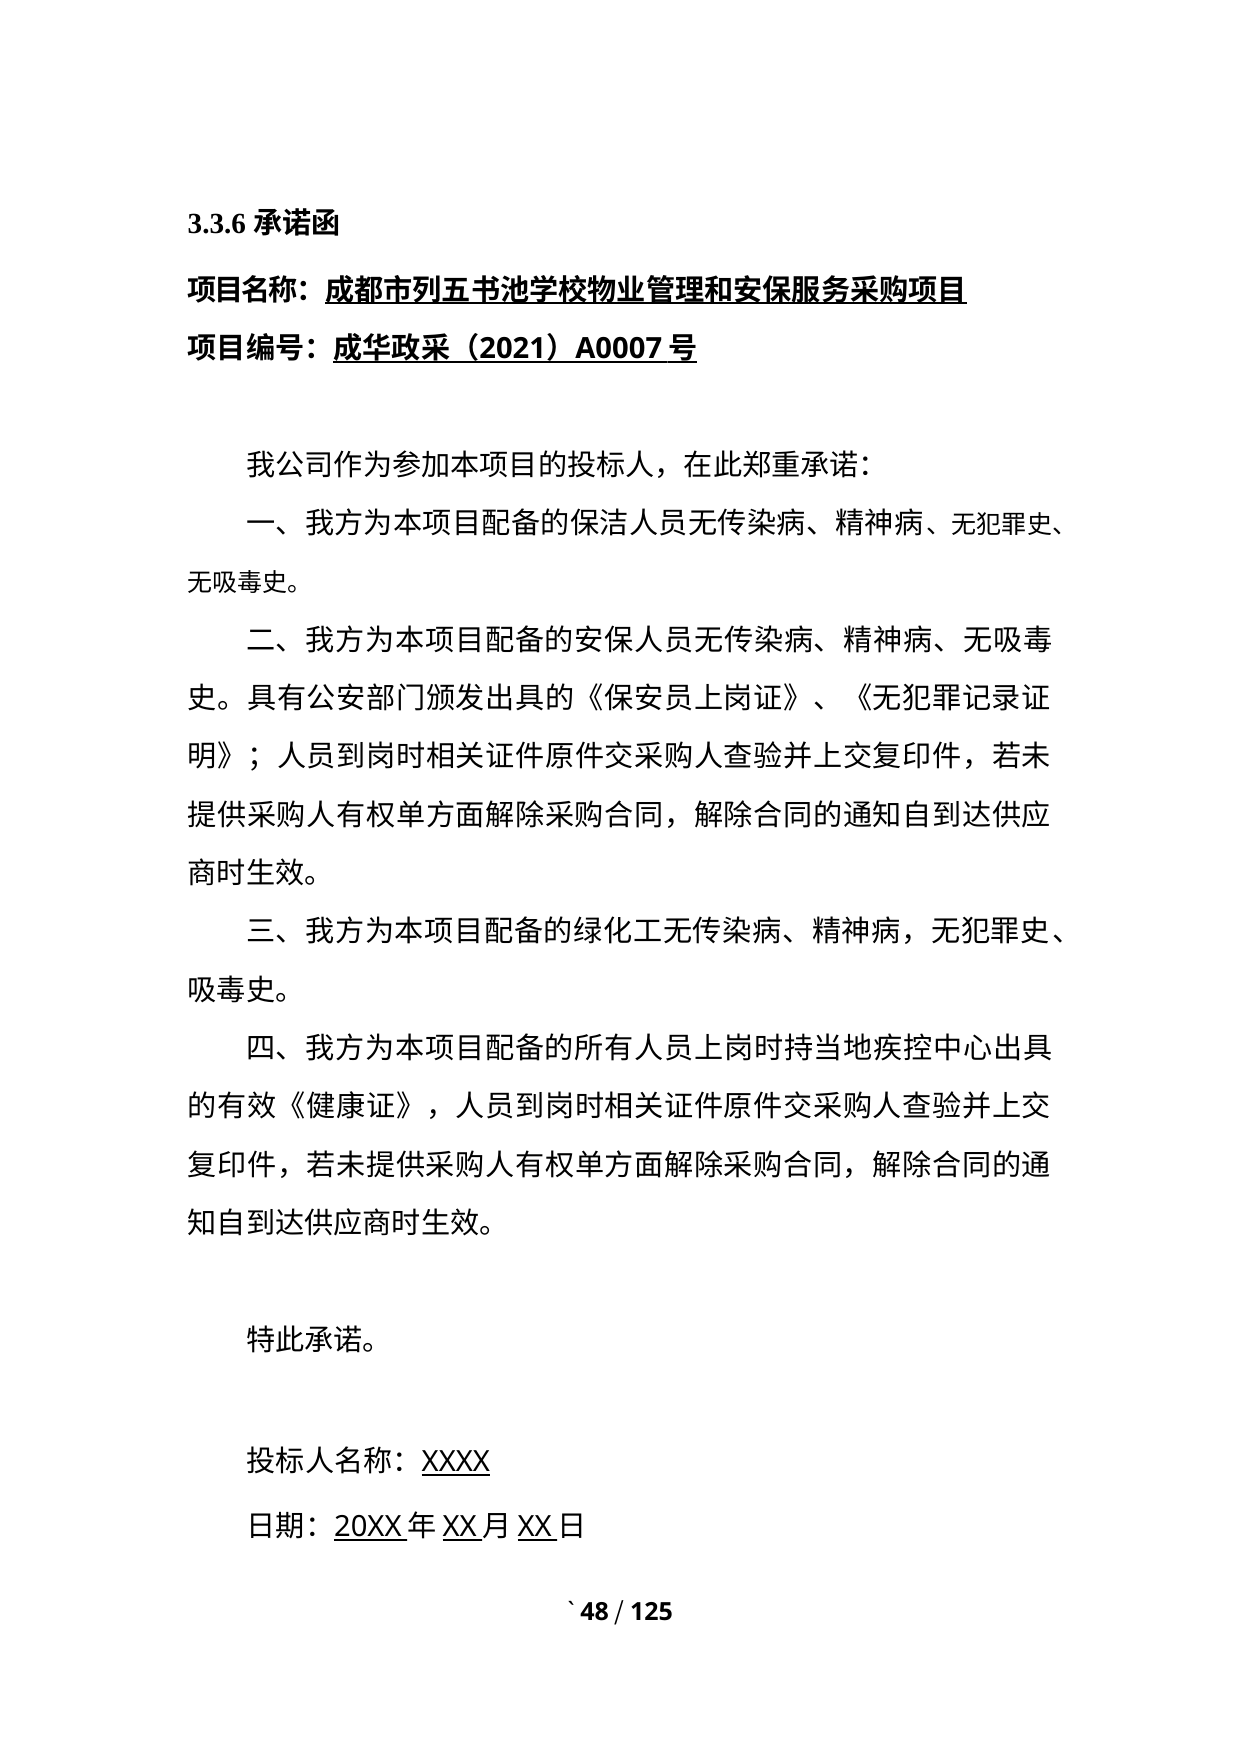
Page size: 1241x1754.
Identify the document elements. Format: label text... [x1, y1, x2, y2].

text 二、我方为本项目配备的安保人员无传染病、精神病、无吸毒史。具有公安部门颁发出具的《保安员上岗证》、《无犯罪记录证明》；人员到岗时相关证件原件交采购人查验并上交复印件，若未提供采购人有权单方面解除采购合同，解除合同的通知自到达供应商时生效。 [187, 603, 1053, 895]
text 三、我方为本项目配备的绿化工无传染病、精神病，无犯罪史、吸毒史。 [187, 895, 1053, 1012]
text 项目名称：成都市列五书池学校物业管理和安保服务采购项目 [187, 253, 1053, 312]
subtitle 承诺函 [187, 188, 1053, 253]
text 四、我方为本项目配备的所有人员上岗时持当地疾控中心出具的有效《健康证》，人员到岗时相关证件原件交采购人查验并上交复印件，若未提供采购人有权单方面解除采购合同，解除合同的通知自到达供应商时生效。 [187, 1012, 1053, 1245]
text 我公司作为参加本项目的投标人，在此郑重承诺： [187, 428, 1053, 487]
text 项目编号：成华政采（2021）A0007号 [187, 312, 1053, 370]
text 日期：20XX年XX月XX日 [231, 1492, 1053, 1557]
text 投标人名称：XXXX [231, 1427, 1053, 1492]
text 一、我方为本项目配备的保洁人员无传染病、精神病、无犯罪史、无吸毒史。 [187, 487, 1053, 603]
text 特此承诺。 [187, 1303, 1053, 1362]
